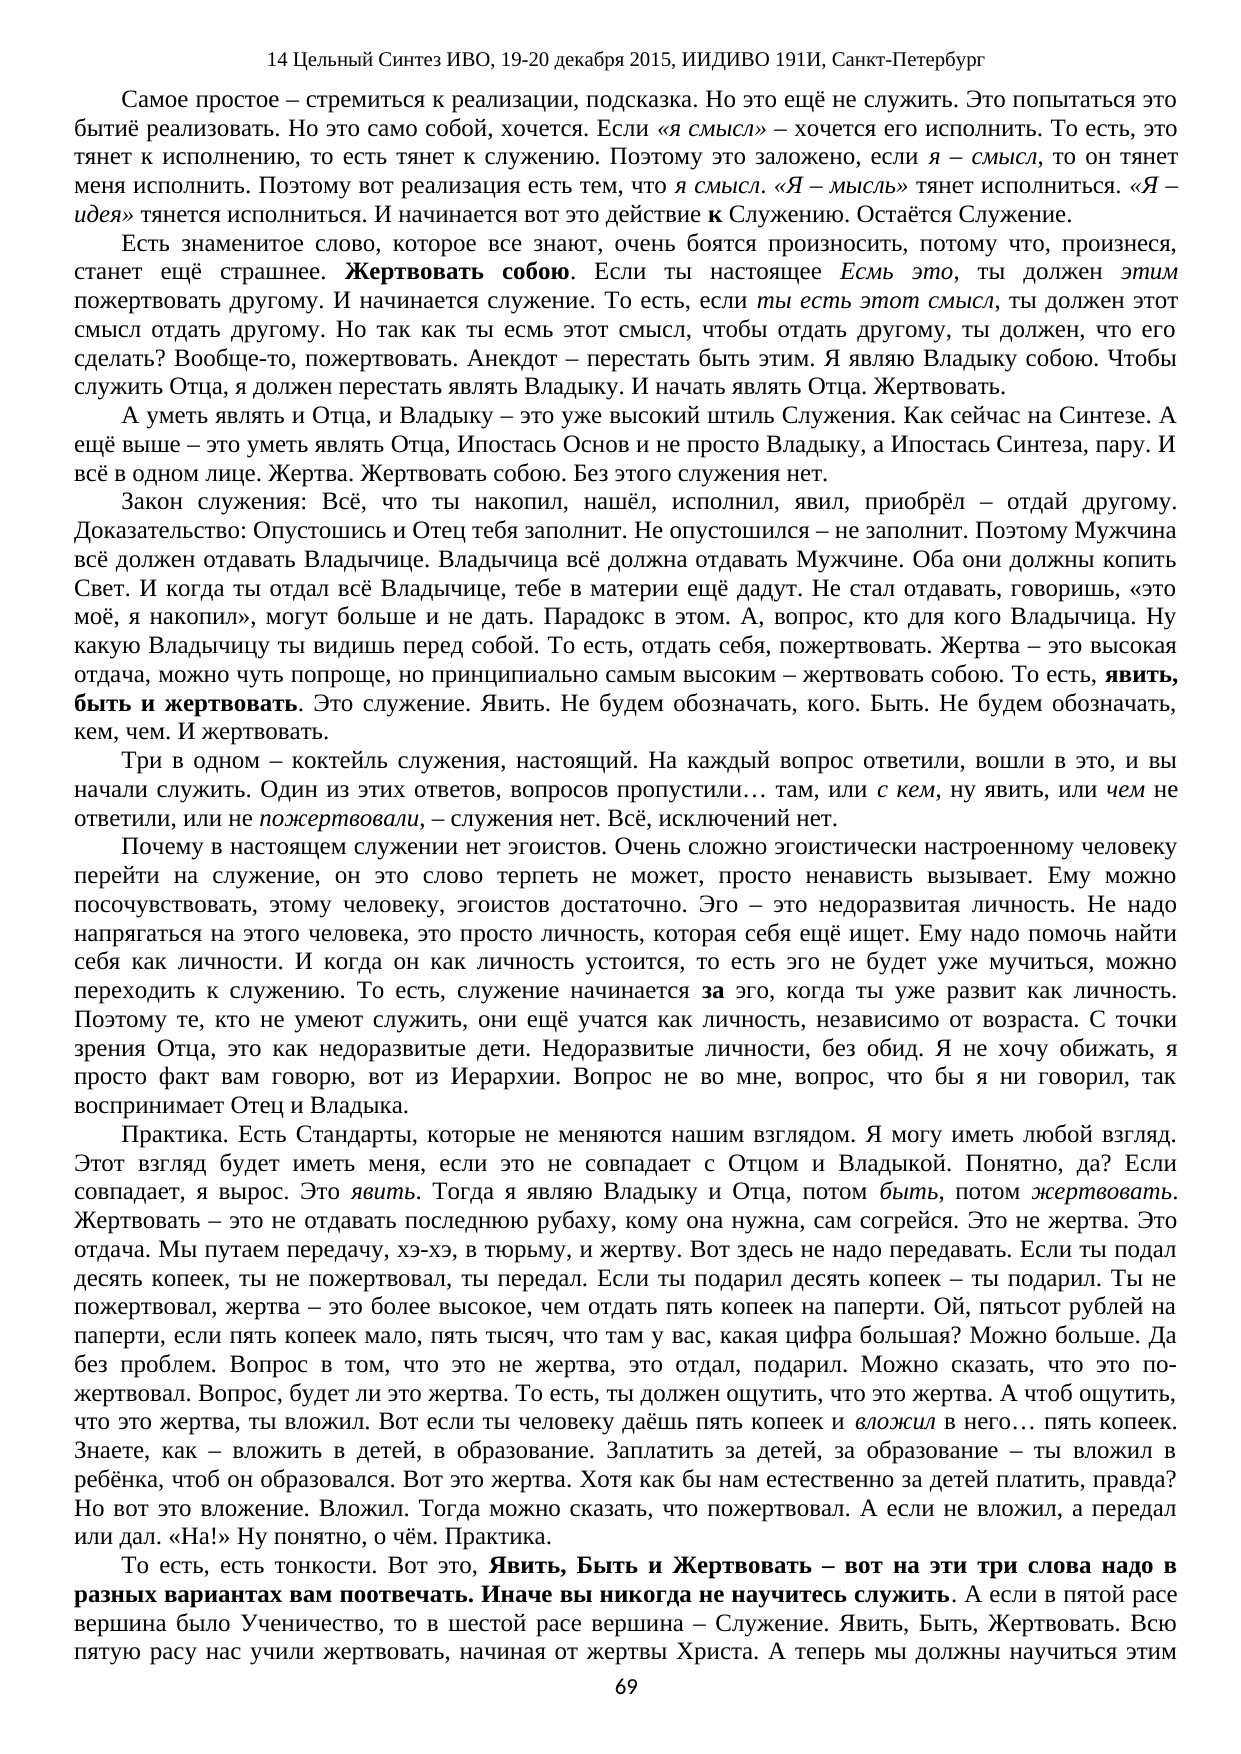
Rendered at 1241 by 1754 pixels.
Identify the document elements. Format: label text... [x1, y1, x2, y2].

text А уметь являть и Отца, и Владыку – это уже высокий штиль Служения. Как сейчас на Синтезе. А ещё выше – это уметь являть Отца, Ипостась Основ и не просто Владыку, а Ипостась Синтеза, пару. И всё в одном лице. Жертва. Жертвовать собою. Без этого служения нет. [74, 400, 1178, 486]
text Самое простое – стремиться к реализации, подсказка. Но это ещё не служить. Это попытаться это бытиё реализовать. Но это само собой, хочется. Если «я смысл» – хочется его исполнить. То есть, это тянет к исполнению, то есть тянет к служению. Поэтому это заложено, если я – смысл, то он тянет меня исполнить. Поэтому вот реализация есть тем, что я смысл. «Я – мысль» тянет исполниться. «Я – идея» тянется исполниться. И начинается вот это действие к Служению. Остаётся Служение. [74, 84, 1178, 228]
text Есть знаменитое слово, которое все знают, очень боятся произносить, потому что, произнеся, станет ещё страшнее. Жертвовать собою. Если ты настоящее Есмь это, ты должен этим пожертвовать другому. И начинается служение. То есть, если ты есть этот смысл, ты должен этот смысл отдать другому. Но так как ты есмь этот смысл, чтобы отдать другому, ты должен, что его сделать? Вообще-то, пожертвовать. Анекдот – перестать быть этим. Я являю Владыку собою. Чтобы служить Отца, я должен перестать являть Владыку. И начать являть Отца. Жертвовать. [74, 228, 1178, 400]
text Практика. Есть Стандарты, которые не меняются нашим взглядом. Я могу иметь любой взгляд. Этот взгляд будет иметь меня, если это не совпадает с Отцом и Владыкой. Понятно, да? Если совпадает, я вырос. Это явить. Тогда я являю Владыку и Отца, потом быть, потом жертвовать. Жертвовать – это не отдавать последнюю рубаху, кому она нужна, сам согрейся. Это не жертва. Это отдача. Мы путаем передачу, хэ-хэ, в тюрьму, и жертву. Вот здесь не надо передавать. Если ты подал десять копеек, ты не пожертвовал, ты передал. Если ты подарил десять копеек – ты подарил. Ты не пожертвовал, жертва – это более высокое, чем отдать пять копеек на паперти. Ой, пятьсот рублей на паперти, если пять копеек мало, пять тысяч, что там у вас, какая цифра большая? Можно больше. Да без проблем. Вопрос в том, что это не жертва, это отдал, подарил. Можно сказать, что это по-жертвовал. Вопрос, будет ли это жертва. То есть, ты должен ощутить, что это жертва. А чтоб ощутить, что это жертва, ты вложил. Вот если ты человеку даёшь пять копеек и вложил в него… пять копеек. Знаете, как – вложить в детей, в образование. Заплатить за детей, за образование – ты вложил в ребёнка, чтоб он образовался. Вот это жертва. Хотя как бы нам естественно за детей платить, правда? Но вот это вложение. Вложил. Тогда можно сказать, что пожертвовал. А если не вложил, а передал или дал. «На!» Ну понятно, о чём. Практика. [74, 1119, 1178, 1550]
text Почему в настоящем служении нет эгоистов. Очень сложно эгоистически настроенному человеку перейти на служение, он это слово терпеть не может, просто ненависть вызывает. Ему можно посочувствовать, этому человеку, эгоистов достаточно. Эго – это недоразвитая личность. Не надо напрягаться на этого человека, это просто личность, которая себя ещё ищет. Ему надо помочь найти себя как личности. И когда он как личность устоится, то есть эго не будет уже мучиться, можно переходить к служению. То есть, служение начинается за эго, когда ты уже развит как личность. Поэтому те, кто не умеют служить, они ещё учатся как личность, независимо от возраста. С точки зрения Отца, это как недоразвитые дети. Недоразвитые личности, без обид. Я не хочу обижать, я просто факт вам говорю, вот из Иерархии. Вопрос не во мне, вопрос, что бы я ни говорил, так воспринимает Отец и Владыка. [74, 831, 1178, 1119]
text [74, 1550, 1178, 1665]
text Закон служения: Всё, что ты накопил, нашёл, исполнил, явил, приобрёл – отдай другому. Доказательство: Опустошись и Отец тебя заполнит. Не опустошился – не заполнит. Поэтому Мужчина всё должен отдавать Владычице. Владычица всё должна отдавать Мужчине. Оба они должны копить Свет. И когда ты отдал всё Владычице, тебе в материи ещё дадут. Не стал отдавать, говоришь, «это моё, я накопил», могут больше и не дать. Парадокс в этом. А, вопрос, кто для кого Владычица. Ну какую Владычицу ты видишь перед собой. То есть, отдать себя, пожертвовать. Жертва – это высокая отдача, можно чуть попроще, но принципиально самым высоким – жертвовать собою. То есть, явить, быть и жертвовать. Это служение. Явить. Не будем обозначать, кого. Быть. Не будем обозначать, кем, чем. И жертвовать. [74, 486, 1178, 745]
text Три в одном – коктейль служения, настоящий. На каждый вопрос ответили, вошли в это, и вы начали служить. Один из этих ответов, вопросов пропустили… там, или с кем, ну явить, или чем не ответили, или не пожертвовали, – служения нет. Всё, исключений нет. [74, 745, 1178, 831]
